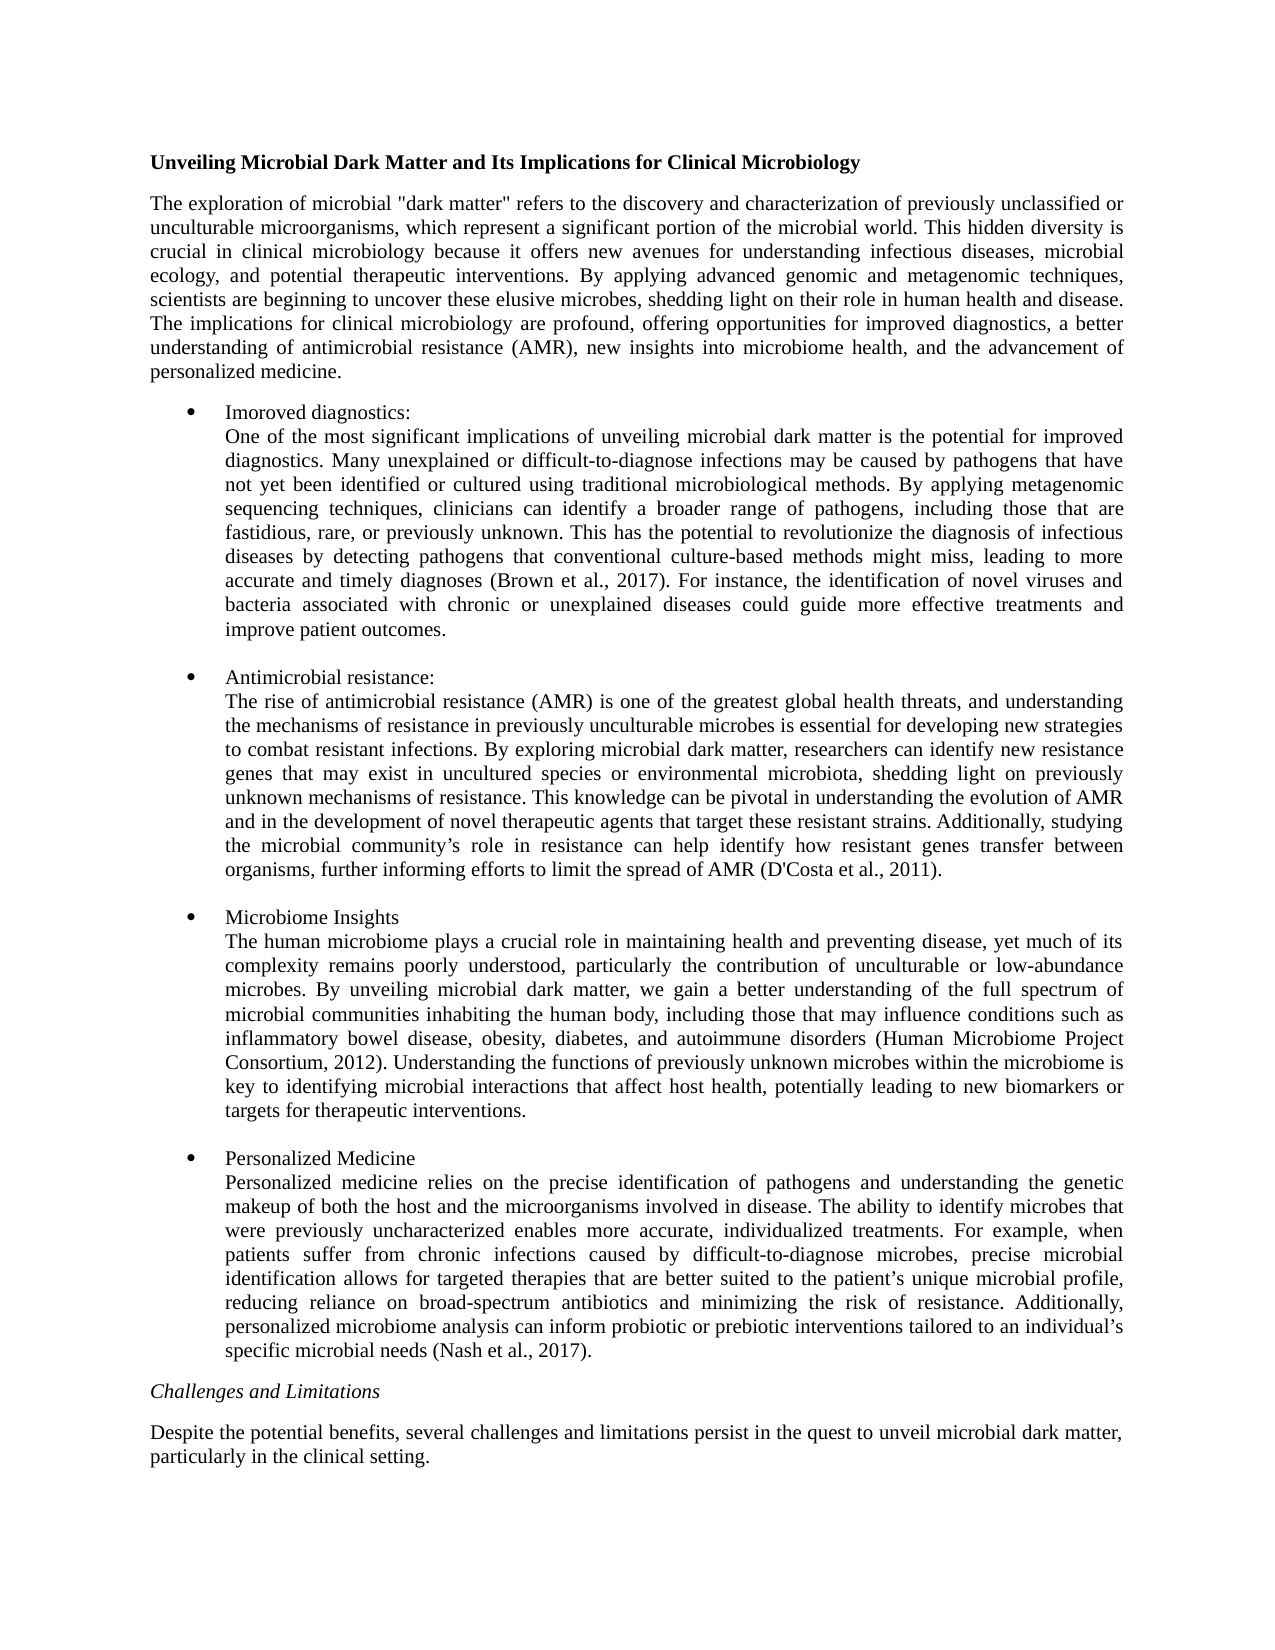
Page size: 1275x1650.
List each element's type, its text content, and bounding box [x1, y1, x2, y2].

list The human microbiome plays a crucial role in maintaining health and preventing disease, yet much of its complexity remains poorly understood, particularly the contribution of unculturable or low-abundance microbes. By unveiling microbial dark matter, we gain a better understanding of the full spectrum of microbial communities inhabiting the human body, including those that may influence conditions such as inflammatory bowel disease, obesity, diabetes, and autoimmune disorders (Human Microbiome Project Consortium, 2012). Understanding the functions of previously unknown microbes within the microbiome is key to identifying microbial interactions that affect host health, potentially leading to new biomarkers or targets for therapeutic interventions. [225, 929, 1125, 1122]
text Despite the potential benefits, several challenges and limitations persist in the quest to unveil microbial dark matter, particularly in the clinical setting. [150, 1420, 1125, 1468]
list Microbiome Insights [187, 905, 1125, 929]
list Antimicrobial resistance: [187, 664, 1125, 689]
text Unveiling Microbial Dark Matter and Its Implications for Clinical Microbiology [150, 150, 1125, 174]
list Imoroved diagnostics: [187, 400, 1125, 424]
text Challenges and Limitations [150, 1379, 1125, 1403]
text The exploration of microbial "dark matter" refers to the discovery and characterization of previously unclassified or unculturable microorganisms, which represent a significant portion of the microbial world. This hidden diversity is crucial in clinical microbiology because it offers new avenues for understanding infectious diseases, microbial ecology, and potential therapeutic interventions. By applying advanced genomic and metagenomic techniques, scientists are beginning to uncover these elusive microbes, shedding light on their role in human health and disease. The implications for clinical microbiology are profound, offering opportunities for improved diagnostics, a better understanding of antimicrobial resistance (AMR), new insights into microbiome health, and the advancement of personalized medicine. [150, 191, 1125, 383]
list Personalized medicine relies on the precise identification of pathogens and understanding the genetic makeup of both the host and the microorganisms involved in disease. The ability to identify microbes that were previously uncharacterized enables more accurate, individualized treatments. For example, when patients suffer from chronic infections caused by difficult-to-diagnose microbes, precise microbial identification allows for targeted therapies that are better suited to the patient’s unique microbial profile, reducing reliance on broad-spectrum antibiotics and minimizing the risk of resistance. Additionally, personalized microbiome analysis can inform probiotic or prebiotic interventions tailored to an individual’s specific microbial needs (Nash et al., 2017). [225, 1170, 1125, 1362]
list One of the most significant implications of unveiling microbial dark matter is the potential for improved diagnostics. Many unexplained or difficult-to-diagnose infections may be caused by pathogens that have not yet been identified or cultured using traditional microbiological methods. By applying metagenomic sequencing techniques, clinicians can identify a broader range of pathogens, including those that are fastidious, rare, or previously unknown. This has the potential to revolutionize the diagnosis of infectious diseases by detecting pathogens that conventional culture-based methods might miss, leading to more accurate and timely diagnoses (Brown et al., 2017). For instance, the identification of novel viruses and bacteria associated with chronic or unexplained diseases could guide more effective treatments and improve patient outcomes. [225, 424, 1125, 641]
list Personalized Medicine [187, 1146, 1125, 1170]
list The rise of antimicrobial resistance (AMR) is one of the greatest global health threats, and understanding the mechanisms of resistance in previously unculturable microbes is essential for developing new strategies to combat resistant infections. By exploring microbial dark matter, researchers can identify new resistance genes that may exist in uncultured species or environmental microbiota, shedding light on previously unknown mechanisms of resistance. This knowledge can be pivotal in understanding the evolution of AMR and in the development of novel therapeutic agents that target these resistant strains. Additionally, studying the microbial community’s role in resistance can help identify how resistant genes transfer between organisms, further informing efforts to limit the spread of AMR (D'Costa et al., 2011). [225, 689, 1125, 881]
